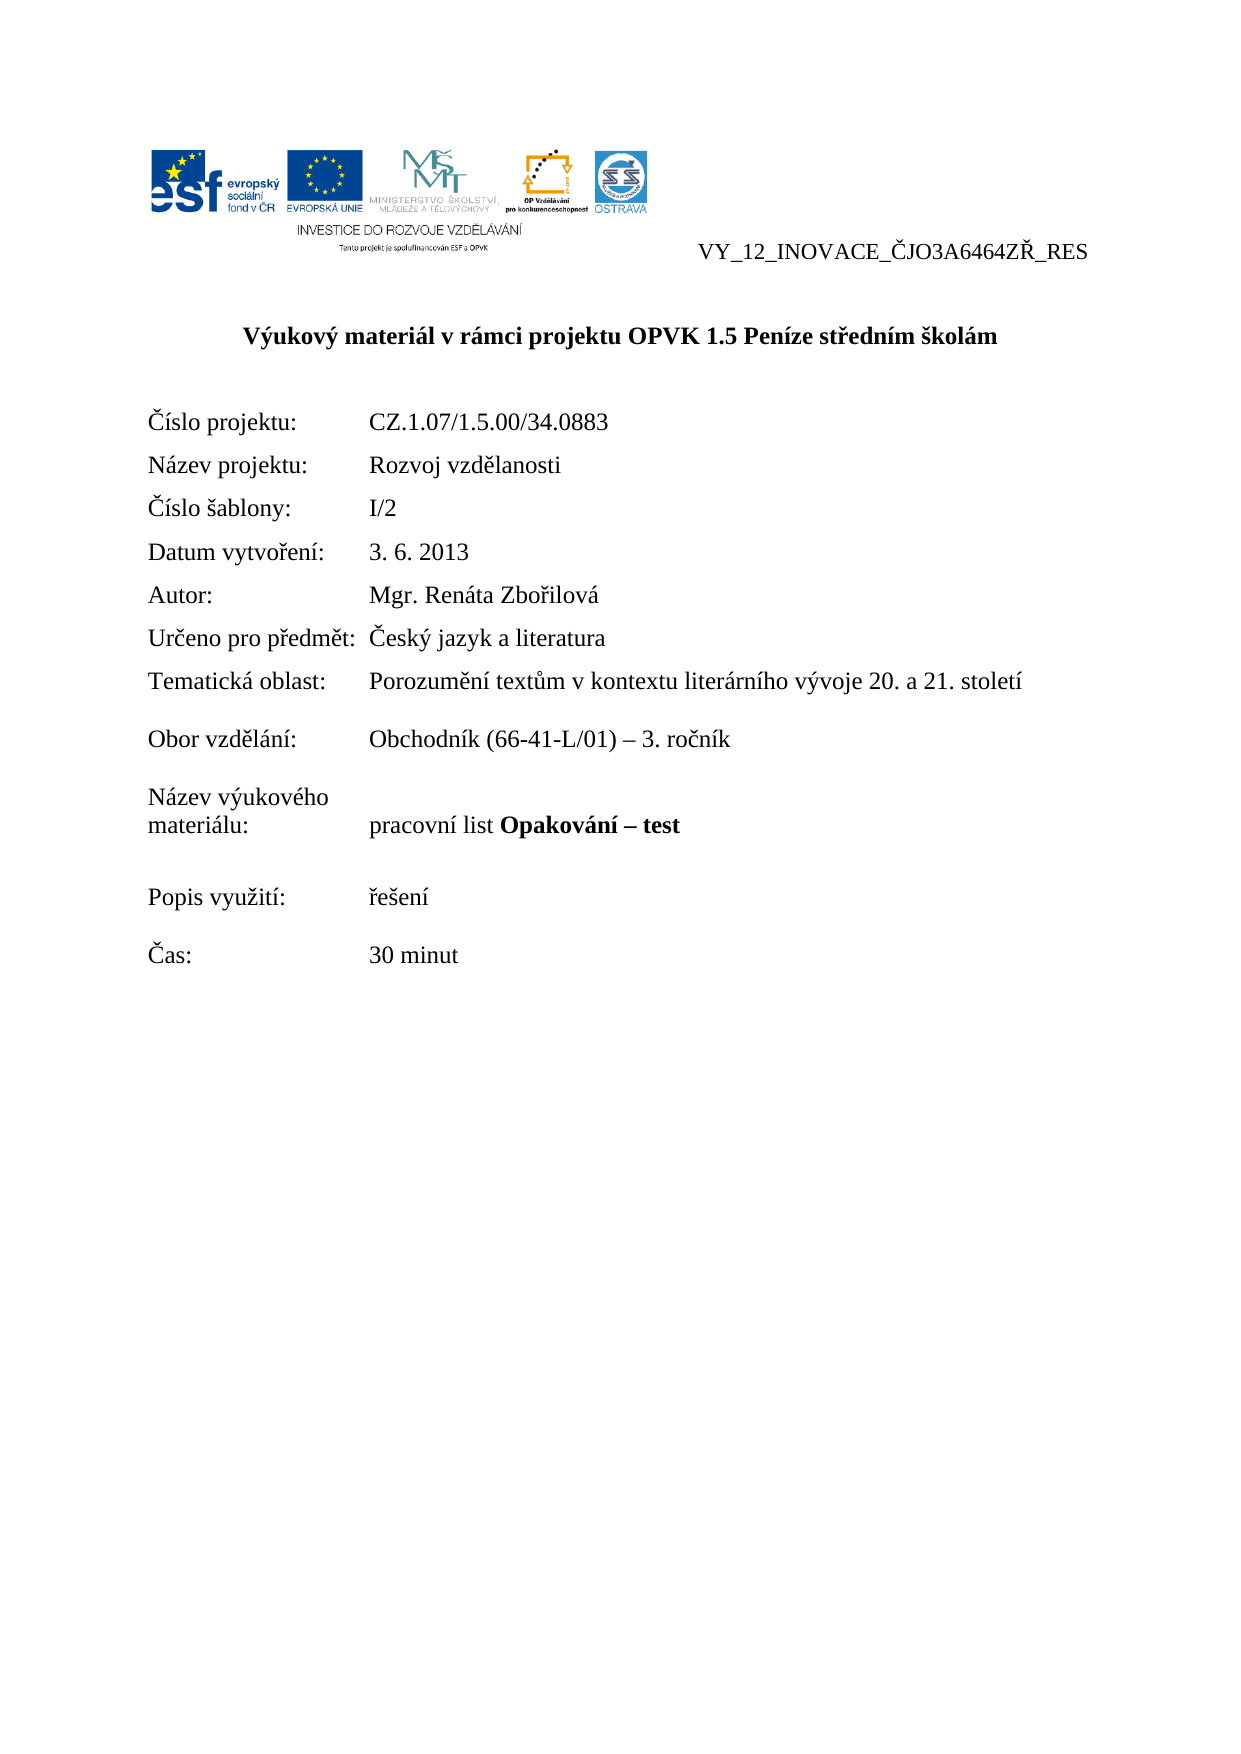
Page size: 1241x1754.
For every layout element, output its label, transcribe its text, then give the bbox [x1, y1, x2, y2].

text Určeno pro předmět: Český jazyk a literatura [148, 623, 1093, 652]
text Název projektu: Rozvoj vzdělanosti [148, 450, 1093, 479]
picture [147, 147, 652, 260]
text Výukový materiál v rámci projektu OPVK 1.5 Peníze středním školám [148, 321, 1093, 350]
text Název výukového [148, 782, 1093, 811]
text Číslo šablony: I/2 [148, 493, 1093, 522]
text Tematická oblast: Porozumění textům v kontextu literárního vývoje 20. a 21. století [148, 666, 1093, 695]
text Popis využití: řešení [148, 882, 1093, 911]
text materiálu: pracovní list Opakování – test [148, 811, 1093, 839]
text Čas: 30 minut [148, 940, 1093, 969]
text Autor: Mgr. Renáta Zbořilová [148, 580, 1093, 608]
text Obor vzdělání: Obchodník (66-41-L/01) – 3. ročník [148, 724, 1093, 753]
text Číslo projektu: CZ.1.07/1.5.00/34.0883 [148, 407, 1093, 436]
text Datum vytvoření: 3. 6. 2013 [148, 537, 1093, 565]
